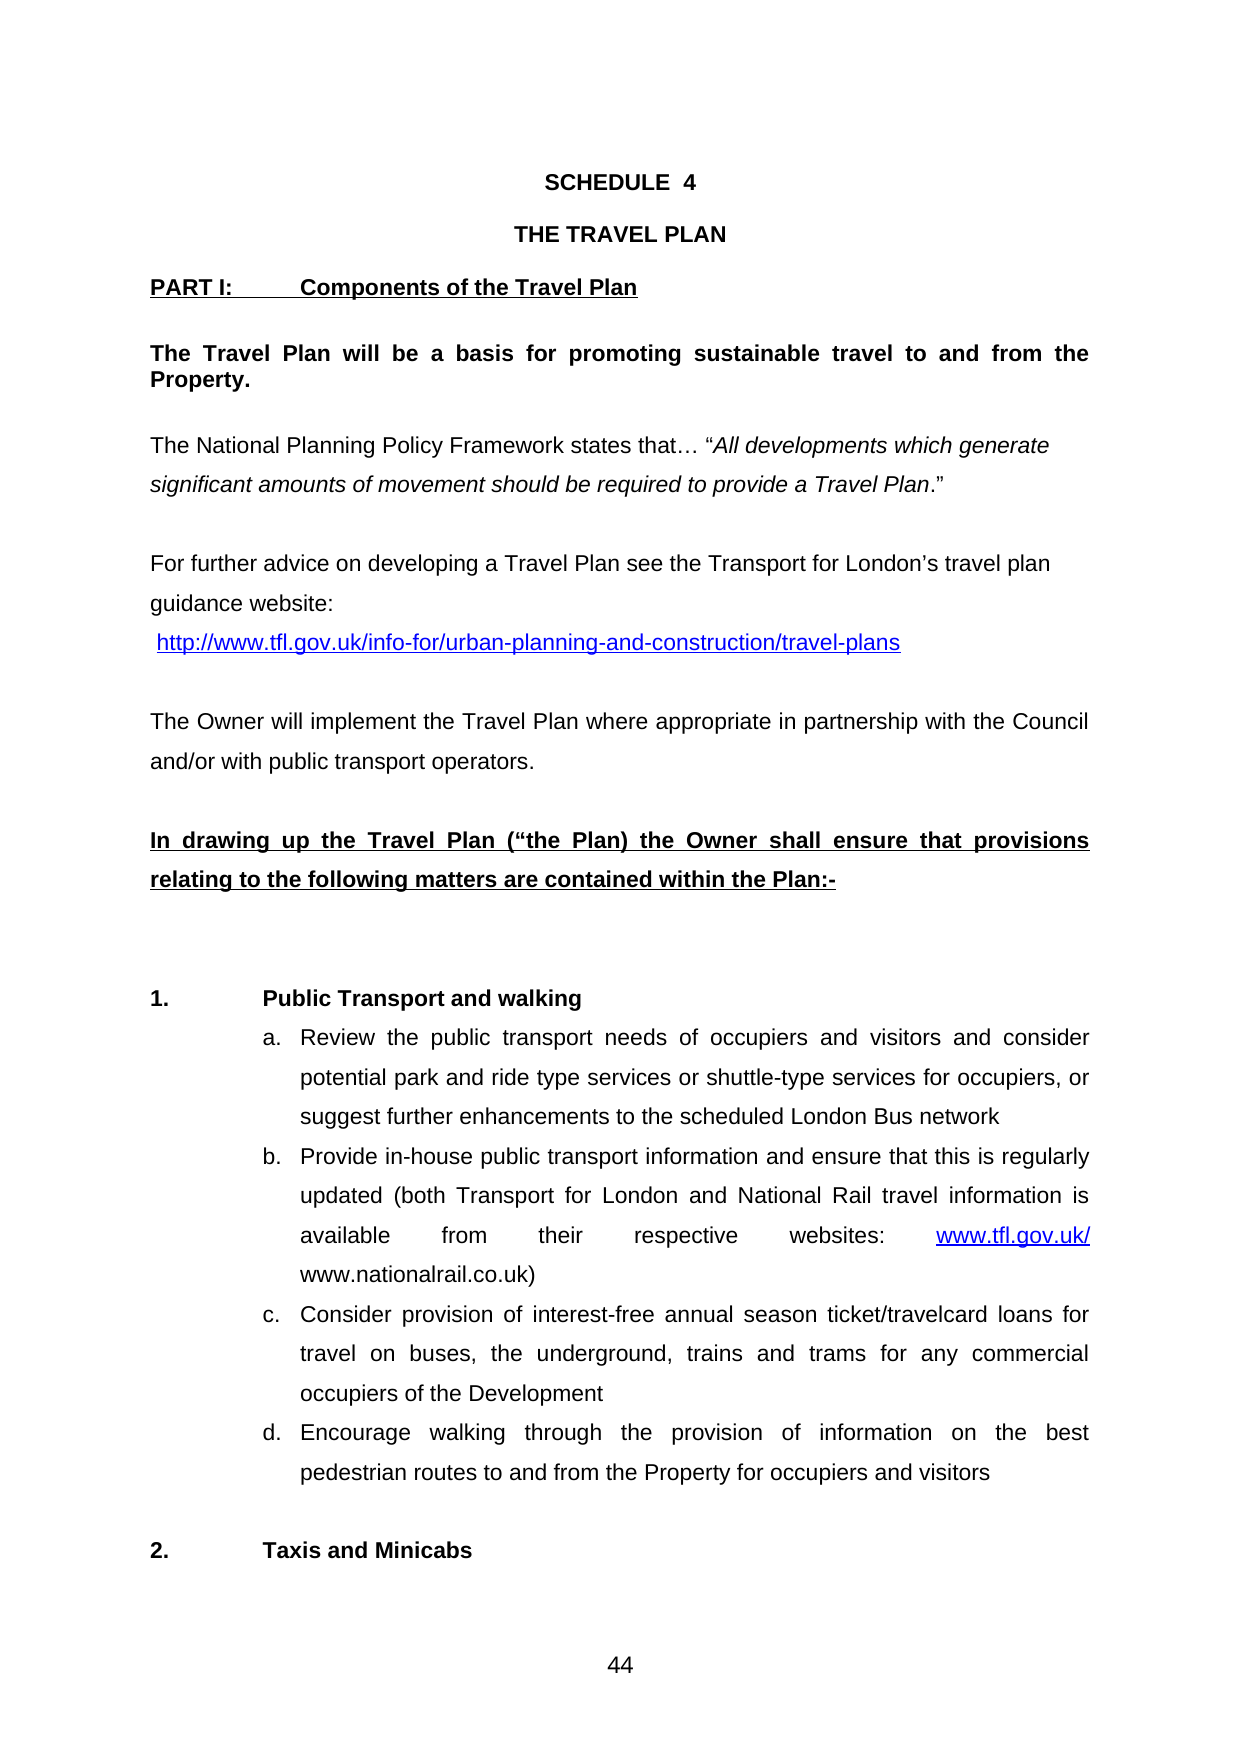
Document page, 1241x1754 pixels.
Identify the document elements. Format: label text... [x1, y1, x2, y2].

text The National Planning Policy Framework states that… “All developments which generate significant amounts of movement should be required to provide a Travel Plan.” [150, 432, 1090, 498]
text The Owner will implement the Travel Plan where appropriate in partnership with the Council and/or with public transport operators. [150, 708, 1090, 774]
text THE TRAVEL PLAN [150, 221, 1090, 248]
list Review the public transport needs of occupiers and visitors and consider potential park and ride type services or shuttle-type services for occupiers, or suggest further enhancements to the scheduled London Bus network [262, 1024, 1090, 1129]
text b. Provide in-house public transport information and ensure that this is regularly updated (both Transport for and National Rail travel information is available from their respective websites: www.tfl.gov.uk/ www.nationalrail.co.uk) [262, 1143, 1090, 1287]
text c. Consider provision of interest-free annual season ticket/travelcard loans for travel on buses, the underground, trains and trams for any commercial occupiers of the Development [262, 1301, 1090, 1406]
text The Travel Plan will be a basis for promoting sustainable travel to and from the Property. [150, 340, 1090, 392]
text 1. Public Transport and walking [150, 985, 1090, 1011]
text http://www.tfl.gov.uk/info-for/urban-planning-and-construction/travel-plans [150, 629, 1125, 656]
text PART I: Components of the Travel Plan [150, 274, 1090, 300]
text In drawing up the Travel Plan (“the Plan) the Owner shall ensure that provisions relating to the following matters are contained within the Plan:- [150, 851, 1090, 893]
list Encourage walking through the provision of information on the best pedestrian routes to and from the Property for occupiers and visitors [262, 1419, 1090, 1485]
text For further advice on developing a Travel Plan see the Transport for London’s travel plan guidance website: [150, 550, 1125, 616]
text SCHEDULE 4 [150, 168, 1090, 195]
text In drawing up the Travel Plan (“the Plan) the Owner shall ensure that provisions relating to the following matters are contained within the Plan:- [150, 827, 1090, 850]
text 2. Taxis and Minicabs [150, 1537, 1090, 1564]
